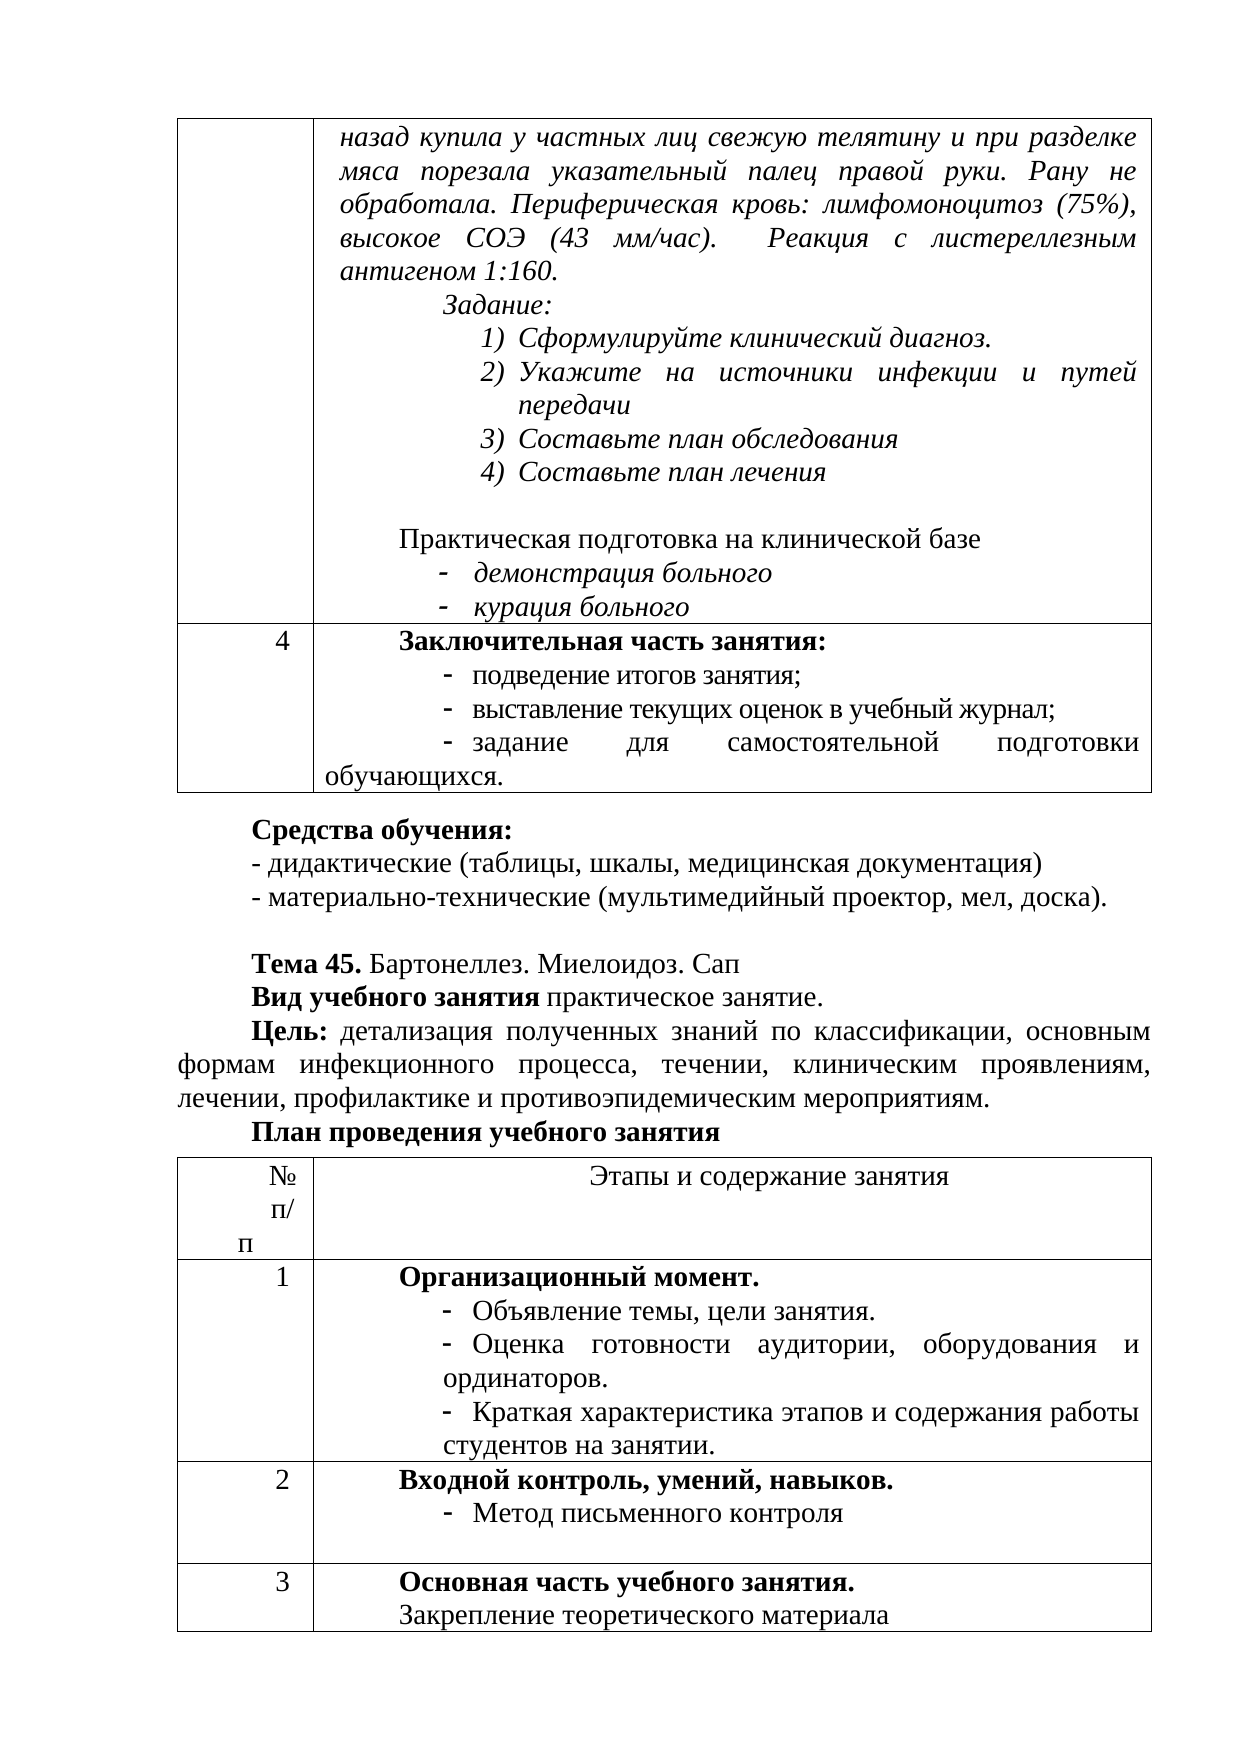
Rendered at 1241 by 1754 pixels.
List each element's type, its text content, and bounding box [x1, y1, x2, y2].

table_cell 2 [178, 1462, 313, 1563]
text - материально-технические (мультимедийный проектор, мел, доска). [177, 879, 1152, 912]
text Тема 45. Бартонеллез. Миелоидоз. Сап [177, 946, 1152, 979]
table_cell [314, 119, 1151, 622]
table_header № п/п [178, 1158, 313, 1258]
text План проведения учебного занятия [177, 1114, 1152, 1147]
text Цель: детализация полученных знаний по классификации, основным формам инфекционного процесса, течении, клиническим проявлениям, лечении, профилактике и противоэпидемическим мероприятиям. [177, 1013, 1152, 1114]
table_cell Входной контроль, умений, навыков. Метод письменного контроля [314, 1462, 1151, 1563]
text Средства обучения: [177, 812, 1152, 845]
text - дидактические (таблицы, шкалы, медицинская документация) [177, 845, 1152, 879]
table_cell Заключительная часть занятия: подведение итогов занятия; выставление текущих оценок в учебный журнал; задание для самостоятельной подготовки обучающихся. [314, 624, 1151, 792]
text Вид учебного занятия практическое занятие. [177, 979, 1152, 1013]
table_cell 4 [178, 624, 313, 792]
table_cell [314, 1564, 1151, 1631]
table_cell 3 [178, 1564, 313, 1631]
table_cell 1 [178, 1260, 313, 1461]
table_cell 3 [178, 119, 313, 622]
table_cell Организационный момент. Объявление темы, цели занятия. Оценка готовности аудитории, оборудования и ординаторов. Краткая характеристика этапов и содержания работы студентов на занятии. [314, 1260, 1151, 1461]
table_header Этапы и содержание занятия [314, 1158, 1151, 1258]
